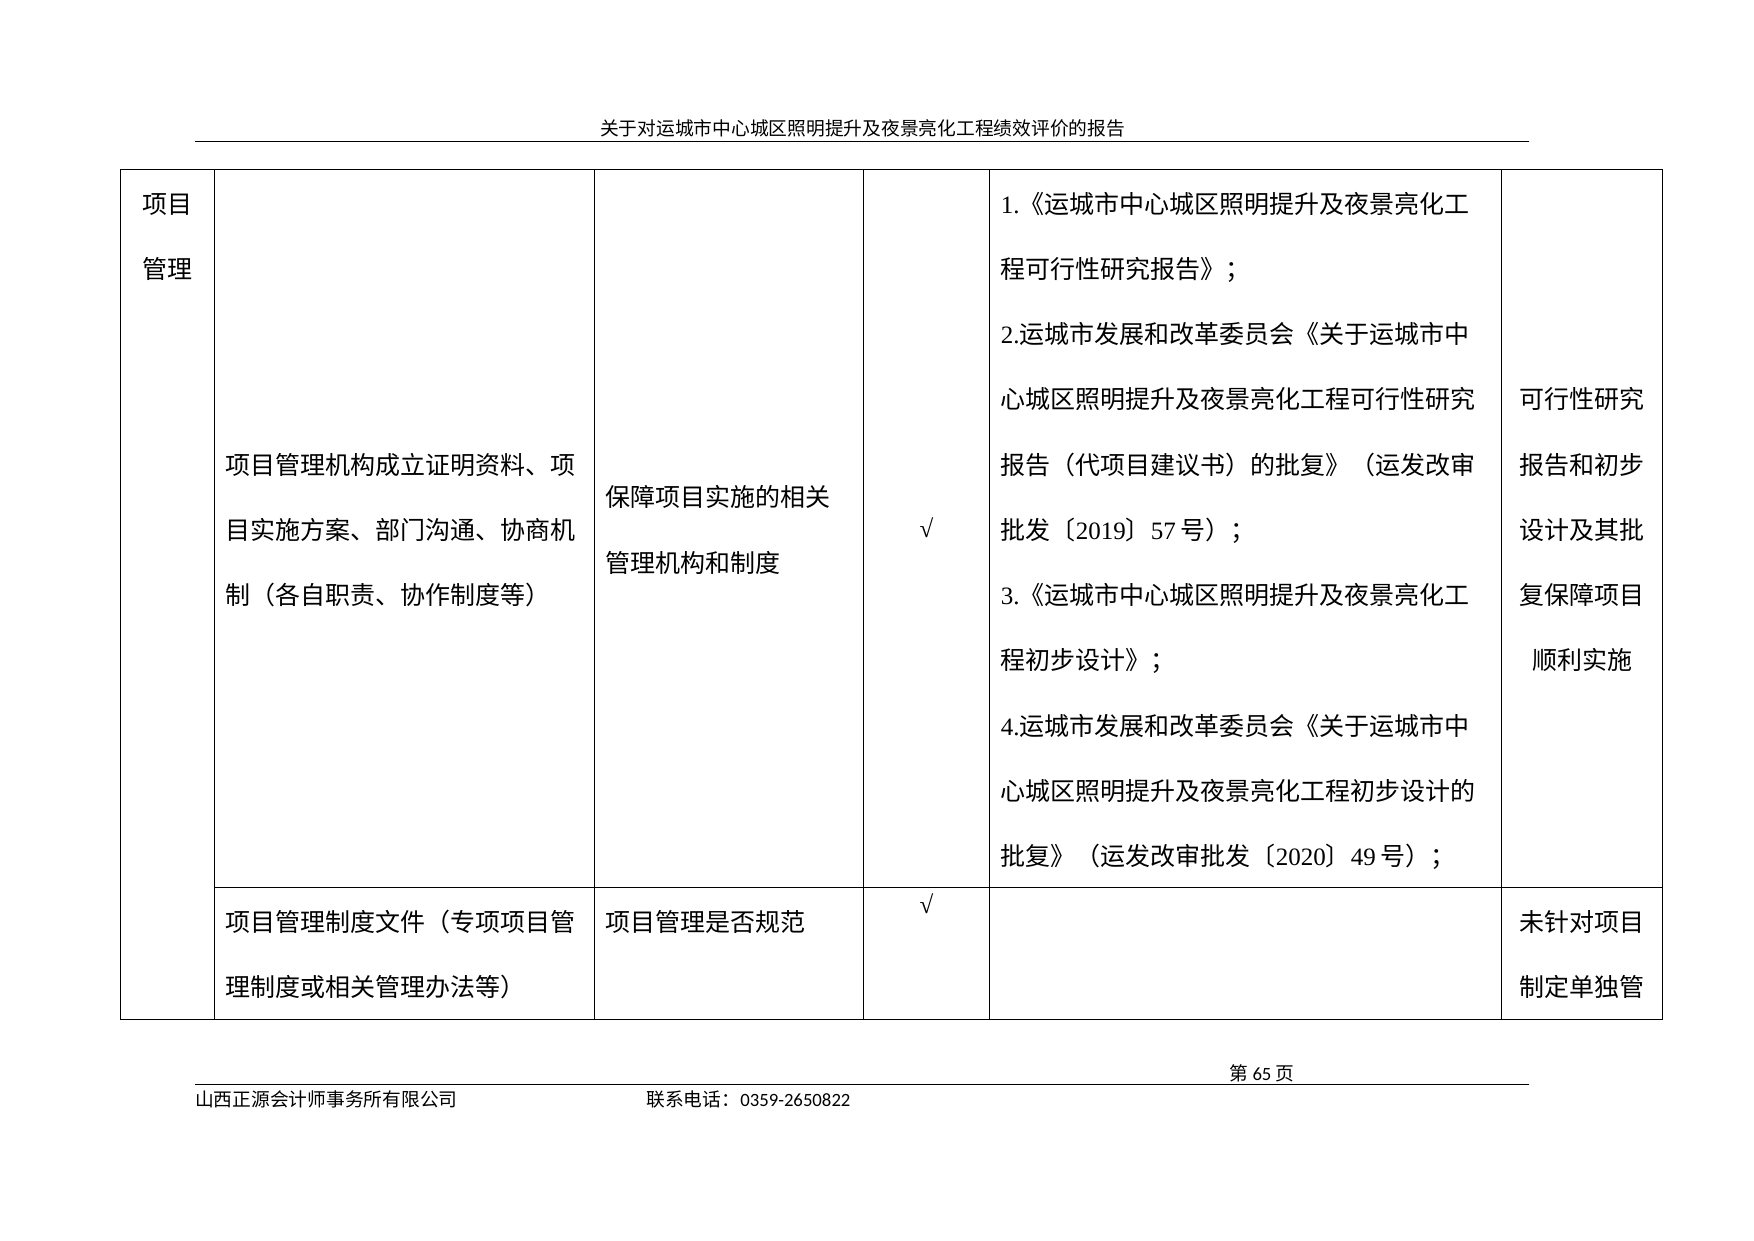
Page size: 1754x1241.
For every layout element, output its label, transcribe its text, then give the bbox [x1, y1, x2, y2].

table_cell 保障项目实施的相关管理机构和制度 [595, 170, 863, 887]
table_cell 1.《运城市中心城区照明提升及夜景亮化工程可行性研究报告》； 2.运城市发展和改革委员会《关于运城市中心城区照明提升及夜景亮化工程可行性研究报告（代项目建议书）的批复》（运发改审批发〔2019〕57号）； 3.《运城市中心城区照明提升及夜景亮化工程初步设计》； 4.运城市发展和改革委员会《关于运城市中心城区照明提升及夜景亮化工程初步设计的批复》（运发改审批发〔2020〕49号）； [990, 170, 1501, 887]
table_cell √ [864, 888, 989, 1019]
table_cell √ [864, 170, 989, 887]
table_cell 项目管理是否规范 [595, 888, 863, 1019]
table_cell 可行性研究报告和初步设计及其批复保障项目顺利实施 [1502, 170, 1662, 887]
table_cell 未针对项目制定单独管理制度 [1502, 888, 1662, 1019]
table_cell 项目管理机构成立证明资料、项目实施方案、部门沟通、协商机制（各自职责、协作制度等） [215, 170, 594, 887]
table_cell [215, 888, 594, 1019]
table_cell 项目管理 [121, 170, 214, 1019]
table_cell [990, 888, 1501, 1019]
